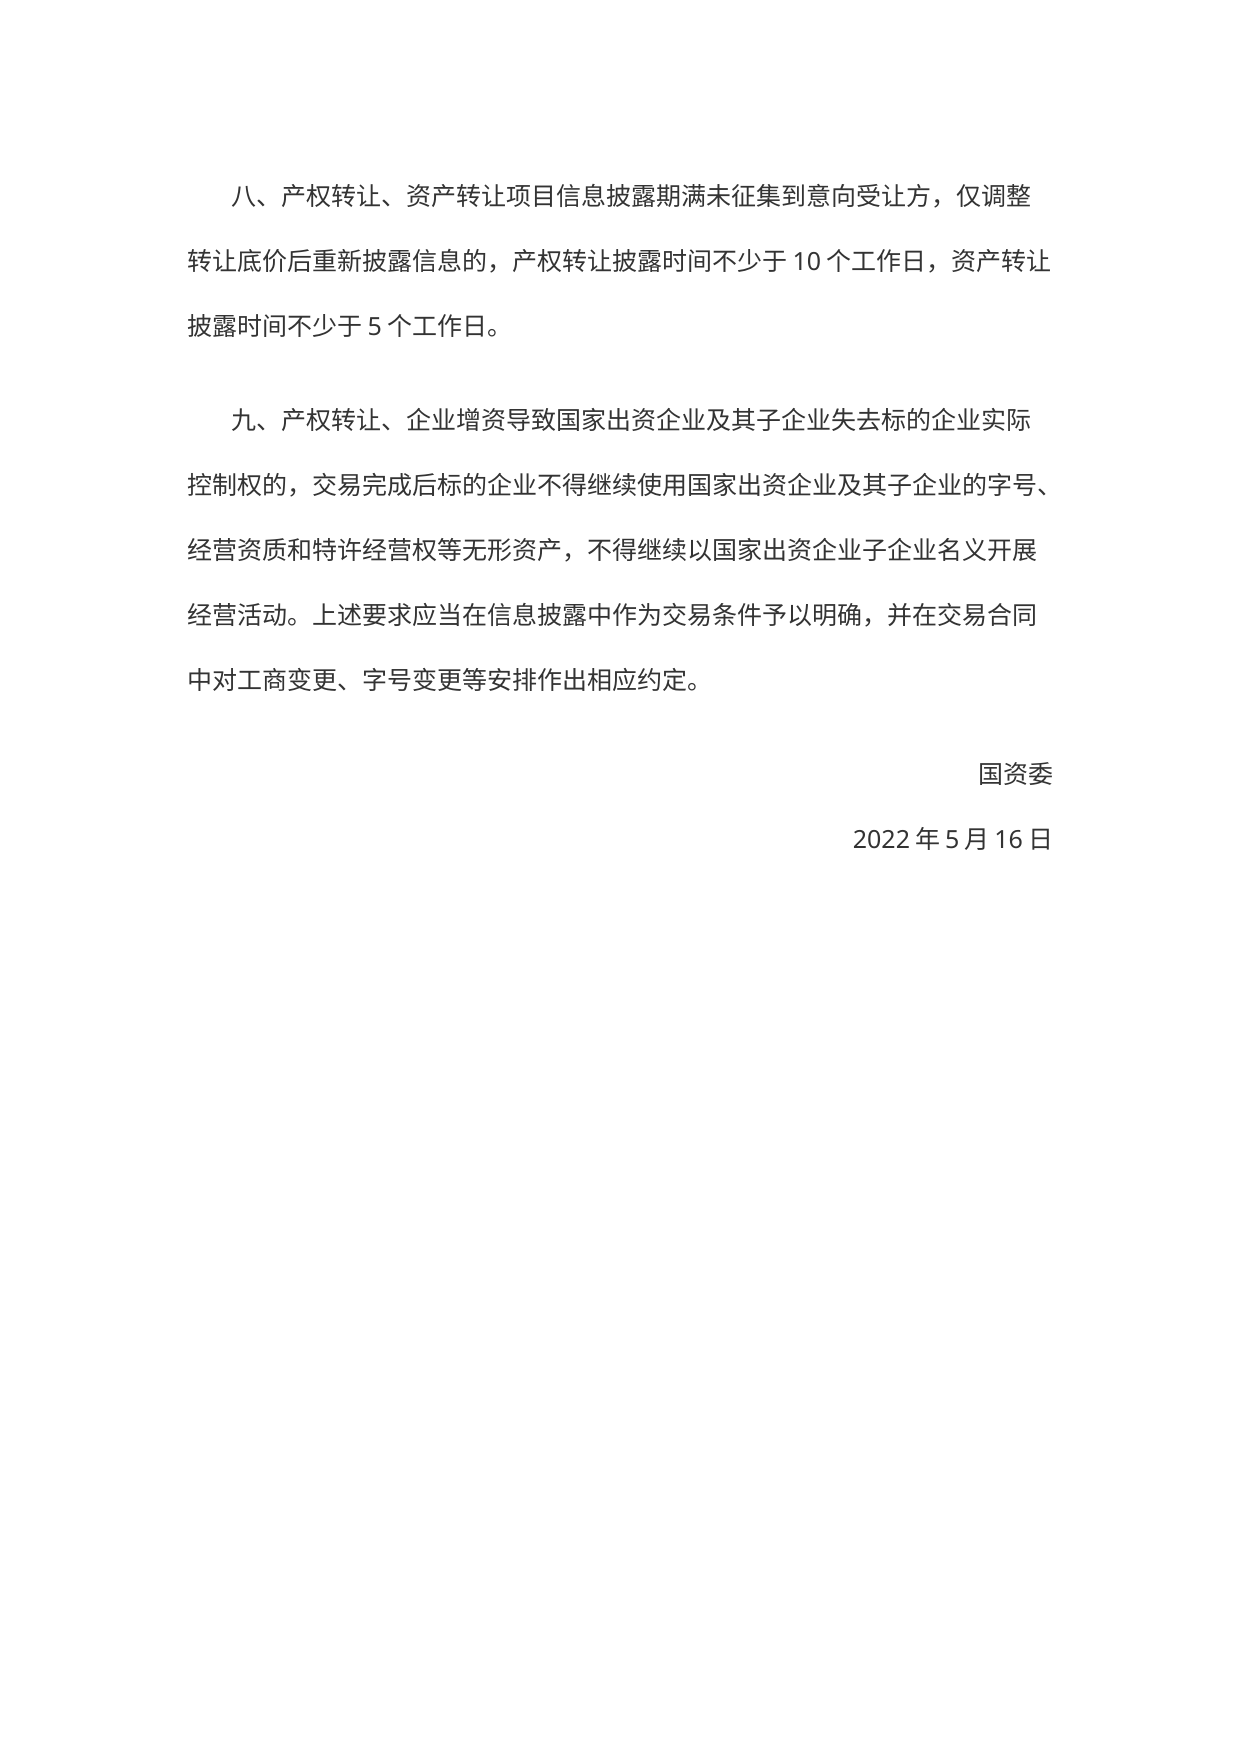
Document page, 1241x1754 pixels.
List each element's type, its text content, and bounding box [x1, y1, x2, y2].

text 八、产权转让、资产转让项目信息披露期满未征集到意向受让方，仅调整转让底价后重新披露信息的，产权转让披露时间不少于10个工作日，资产转让披露时间不少于5个工作日。 [187, 162, 1053, 357]
text 国资委 2022年5月16日 [187, 740, 1053, 870]
text 九、产权转让、企业增资导致国家出资企业及其子企业失去标的企业实际控制权的，交易完成后标的企业不得继续使用国家出资企业及其子企业的字号、经营资质和特许经营权等无形资产，不得继续以国家出资企业子企业名义开展经营活动。上述要求应当在信息披露中作为交易条件予以明确，并在交易合同中对工商变更、字号变更等安排作出相应约定。 [187, 386, 1053, 711]
